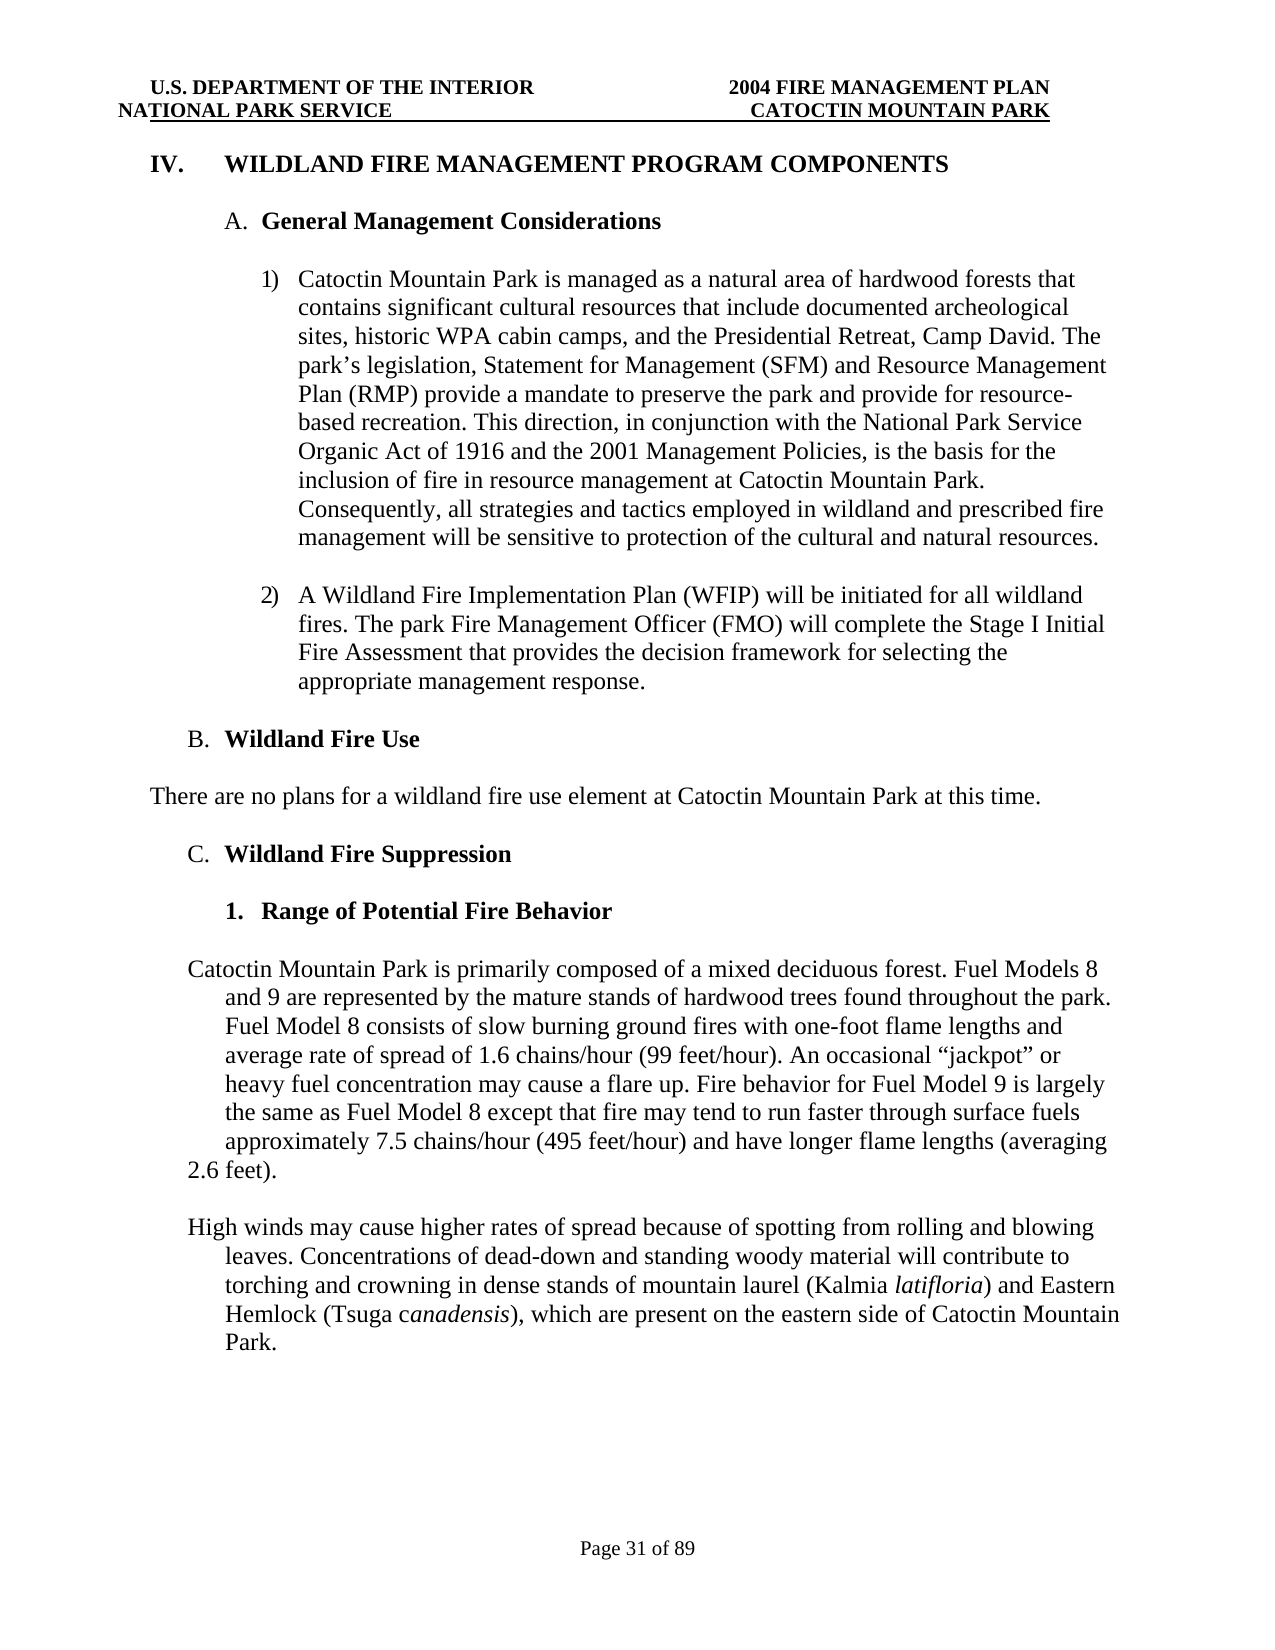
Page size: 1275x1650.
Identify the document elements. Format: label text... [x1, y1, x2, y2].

subtitle Wildland Fire Use [187, 724, 1135, 753]
text There are no plans for a wildland fire use element at Catoctin Mountain Park at this time. [149, 781, 1135, 810]
subtitle WILDLAND FIRE MANAGEMENT PROGRAM COMPONENTS [150, 149, 1135, 178]
text 2.6 feet). [187, 1155, 1135, 1184]
text Catoctin Mountain Park is primarily composed of a mixed deciduous forest. Fuel Models 8 and 9 are represented by the mature stands of hardwood trees found throughout the park. Fuel Model 8 consists of slow burning ground fires with one-foot flame lengths and average rate of spread of 1.6 chains/hour (99 feet/hour). An occasional “jackpot” or heavy fuel concentration may cause a flare up. Fire behavior for Fuel Model 9 is largely the same as Fuel Model 8 except that fire may tend to run faster through surface fuels approximately 7.5 chains/hour (495 feet/hour) and have longer flame lengths (averaging [187, 954, 1119, 1155]
subtitle Wildland Fire Suppression [187, 839, 1135, 868]
text High winds may cause higher rates of spread because of spotting from rolling and blowing leaves. Concentrations of dead-down and standing woody material will contribute to torching and crowning in dense stands of mountain laurel (Kalmia latifloria) and Eastern Hemlock (Tsuga canadensis), which are present on the eastern side of Catoctin Mountain Park. [187, 1212, 1126, 1356]
text NATIONAL PARK SERVICE CATOCTIN MOUNTAIN PARK [118, 98, 1135, 122]
list Range of Potential Fire Behavior [225, 896, 1135, 925]
list A Wildland Fire Implementation Plan (WFIP) will be initiated for all wildland fires. The park Fire Management Officer (FMO) will complete the Stage I Initial Fire Assessment that provides the decision framework for selecting the appropriate management response. [260, 580, 1106, 695]
list General Management Considerations [224, 206, 1135, 235]
list Catoctin Mountain Park is managed as a natural area of hardwood forests that contains significant cultural resources that include documented archeological sites, historic WPA cabin camps, and the Presidential Retreat, Camp David. The park’s legislation, Statement for Management (SFM) and Resource Management Plan (RMP) provide a mandate to preserve the park and provide for resource- based recreation. This direction, in conjunction with the National Park Service Organic Act of 1916 and the 2001 Management Policies, is the basis for the inclusion of fire in resource management at Catoctin Mountain Park. Consequently, all strategies and tactics employed in wildland and prescribed fire management will be sensitive to protection of the cultural and natural resources. [260, 264, 1108, 551]
